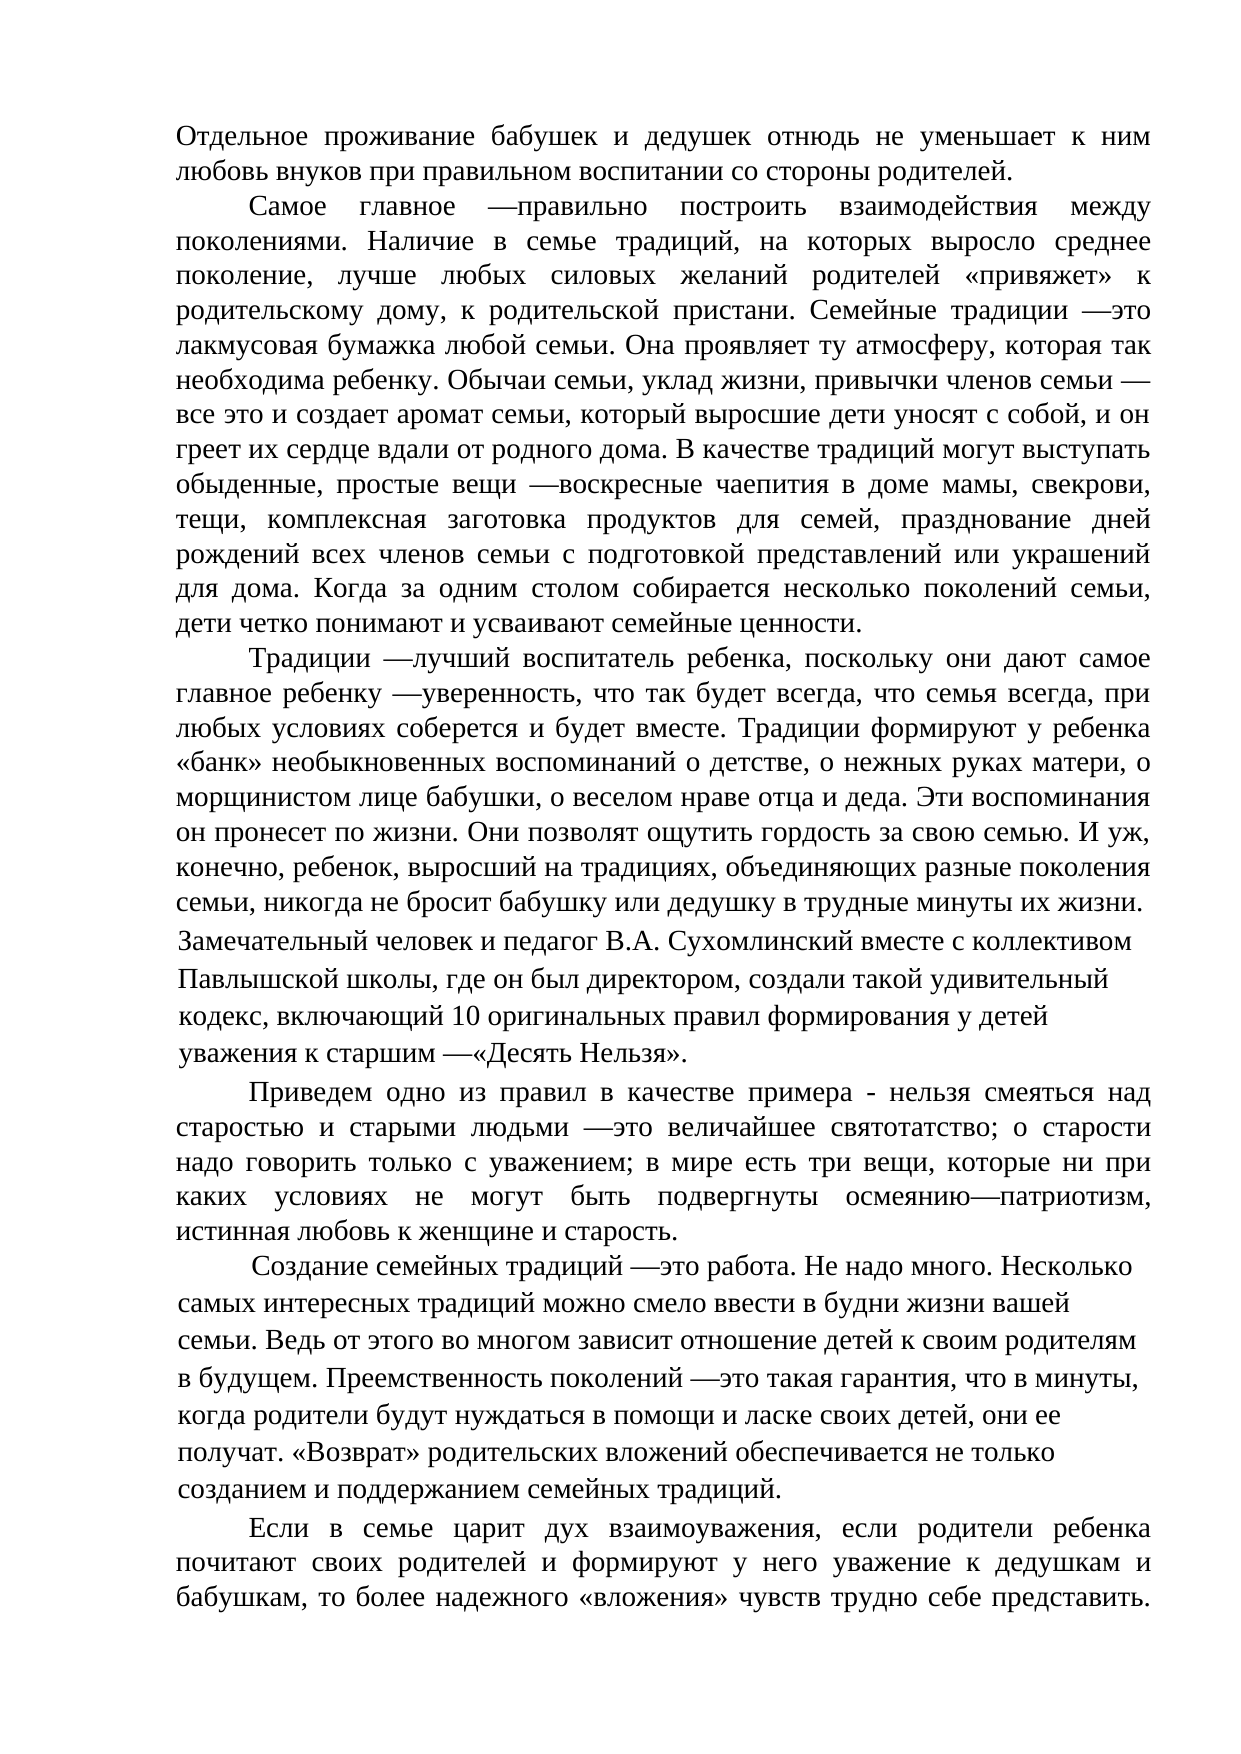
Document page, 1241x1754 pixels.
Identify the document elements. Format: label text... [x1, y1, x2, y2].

text Самое главное —правильно построить взаимодействия между поколениями. Наличие в семье традиций, на которых выросло среднее поколение, лучше любых силовых желаний родителей «привяжет» к родительскому дому, к родительской пристани. Семейные традиции —это лакмусовая бумажка любой семьи. Она проявляет ту атмосферу, которая так необходима ребенку. Обычаи семьи, уклад жизни, привычки членов семьи —все это и создает аромат семьи, который выросшие дети уносят с собой, и он греет их сердце вдали от родного дома. В качестве традиций могут выступать обыденные, простые вещи —воскресные чаепития в доме мамы, свекрови, тещи, комплексная заготовка продуктов для семей, празднование дней рождений всех членов семьи с подготовкой представлений или украшений для дома. Когда за одним столом собирается несколько поколений семьи, дети четко понимают и усваивают семейные ценности. [176, 188, 1152, 639]
text Традиции —лучший воспитатель ребенка, поскольку они дают самое главное ребенку —уверенность, что так будет всегда, что семья всегда, при любых условиях соберется и будет вместе. Традиции формируют у ребенка «банк» необыкновенных воспоминаний о детстве, о нежных руках матери, о морщинистом лице бабушки, о веселом нраве отца и деда. Эти воспоминания он пронесет по жизни. Они позволят ощутить гордость за свою семью. И уж, конечно, ребенок, выросший на традициях, объединяющих разные поколения семьи, никогда не бросит бабушку или дедушку в трудные минуты их жизни. [176, 640, 1152, 917]
text Создание семейных традиций —это работа. Не надо много. Несколько самых интересных традиций можно смело ввести в будни жизни вашей семьи. Ведь от этого во многом зависит отношение детей к своим родителям в будущем. Преемственность поколений —это такая гарантия, что в минуты, когда родители будут нуждаться в помощи и ласке своих детей, они ее получат. «Возврат» родительских вложений обеспечивается не только созданием и поддержанием семейных традиций. [177, 1248, 1152, 1505]
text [176, 118, 1152, 186]
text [176, 1510, 1152, 1613]
text Павлышской школы, где он был директором, создали такой удивительный кодекс, включающий 10 оригинальных правил формирования у детей уважения к старшим —«Десять Нельзя». [177, 961, 1152, 1069]
text Замечательный человек и педагог В.А. Сухомлинский вместе с коллективом [177, 923, 1152, 956]
text Приведем одно из правил в качестве примера - нельзя смеяться над старостью и старыми людьми —это величайшее святотатство; о старости надо говорить только с уважением; в мире есть три вещи, которые ни при каких условиях не могут быть подвергнуты осмеянию—патриотизм, истинная любовь к женщине и старость. [176, 1074, 1152, 1247]
